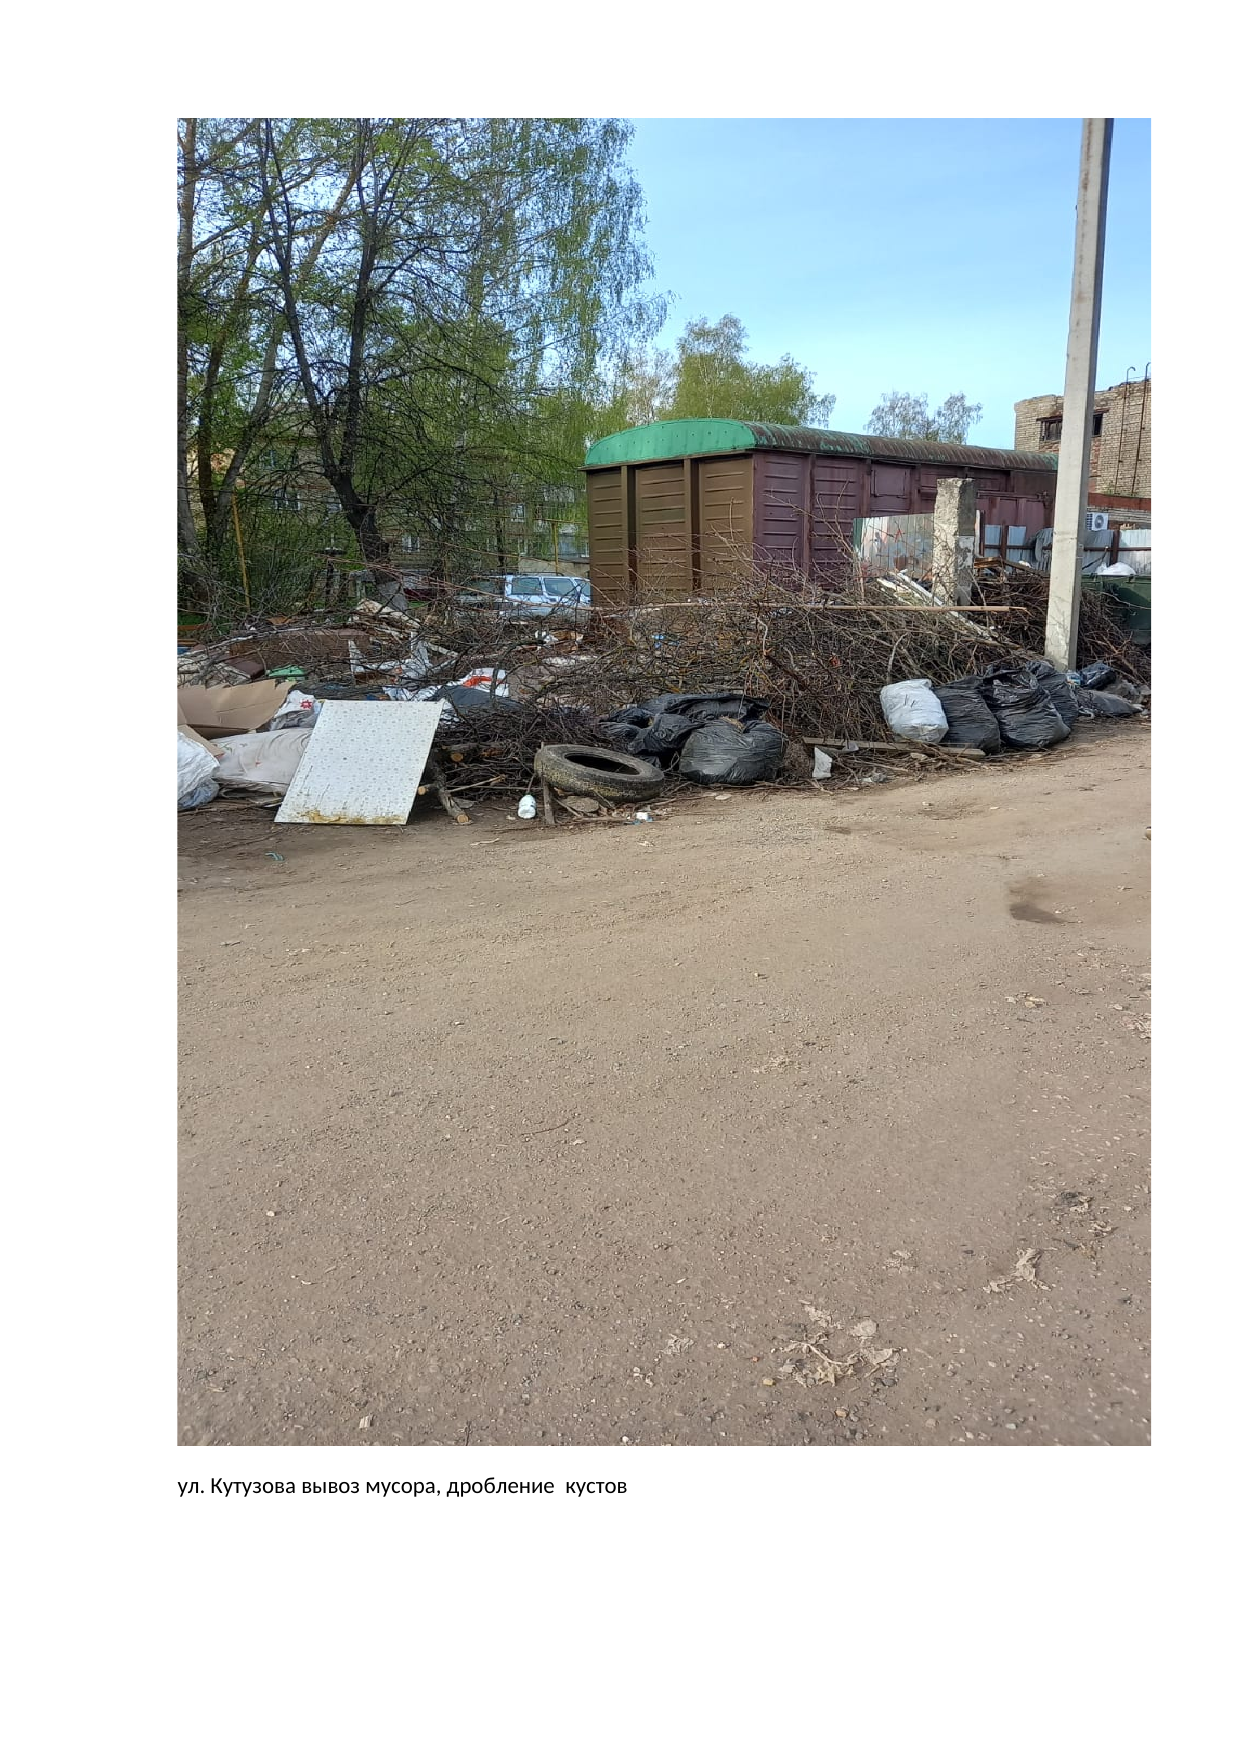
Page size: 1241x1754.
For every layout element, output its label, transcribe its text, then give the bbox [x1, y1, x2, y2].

picture [177, 118, 1152, 1446]
text ул. Кутузова вывоз мусора, дробление кустов [177, 1471, 1152, 1499]
